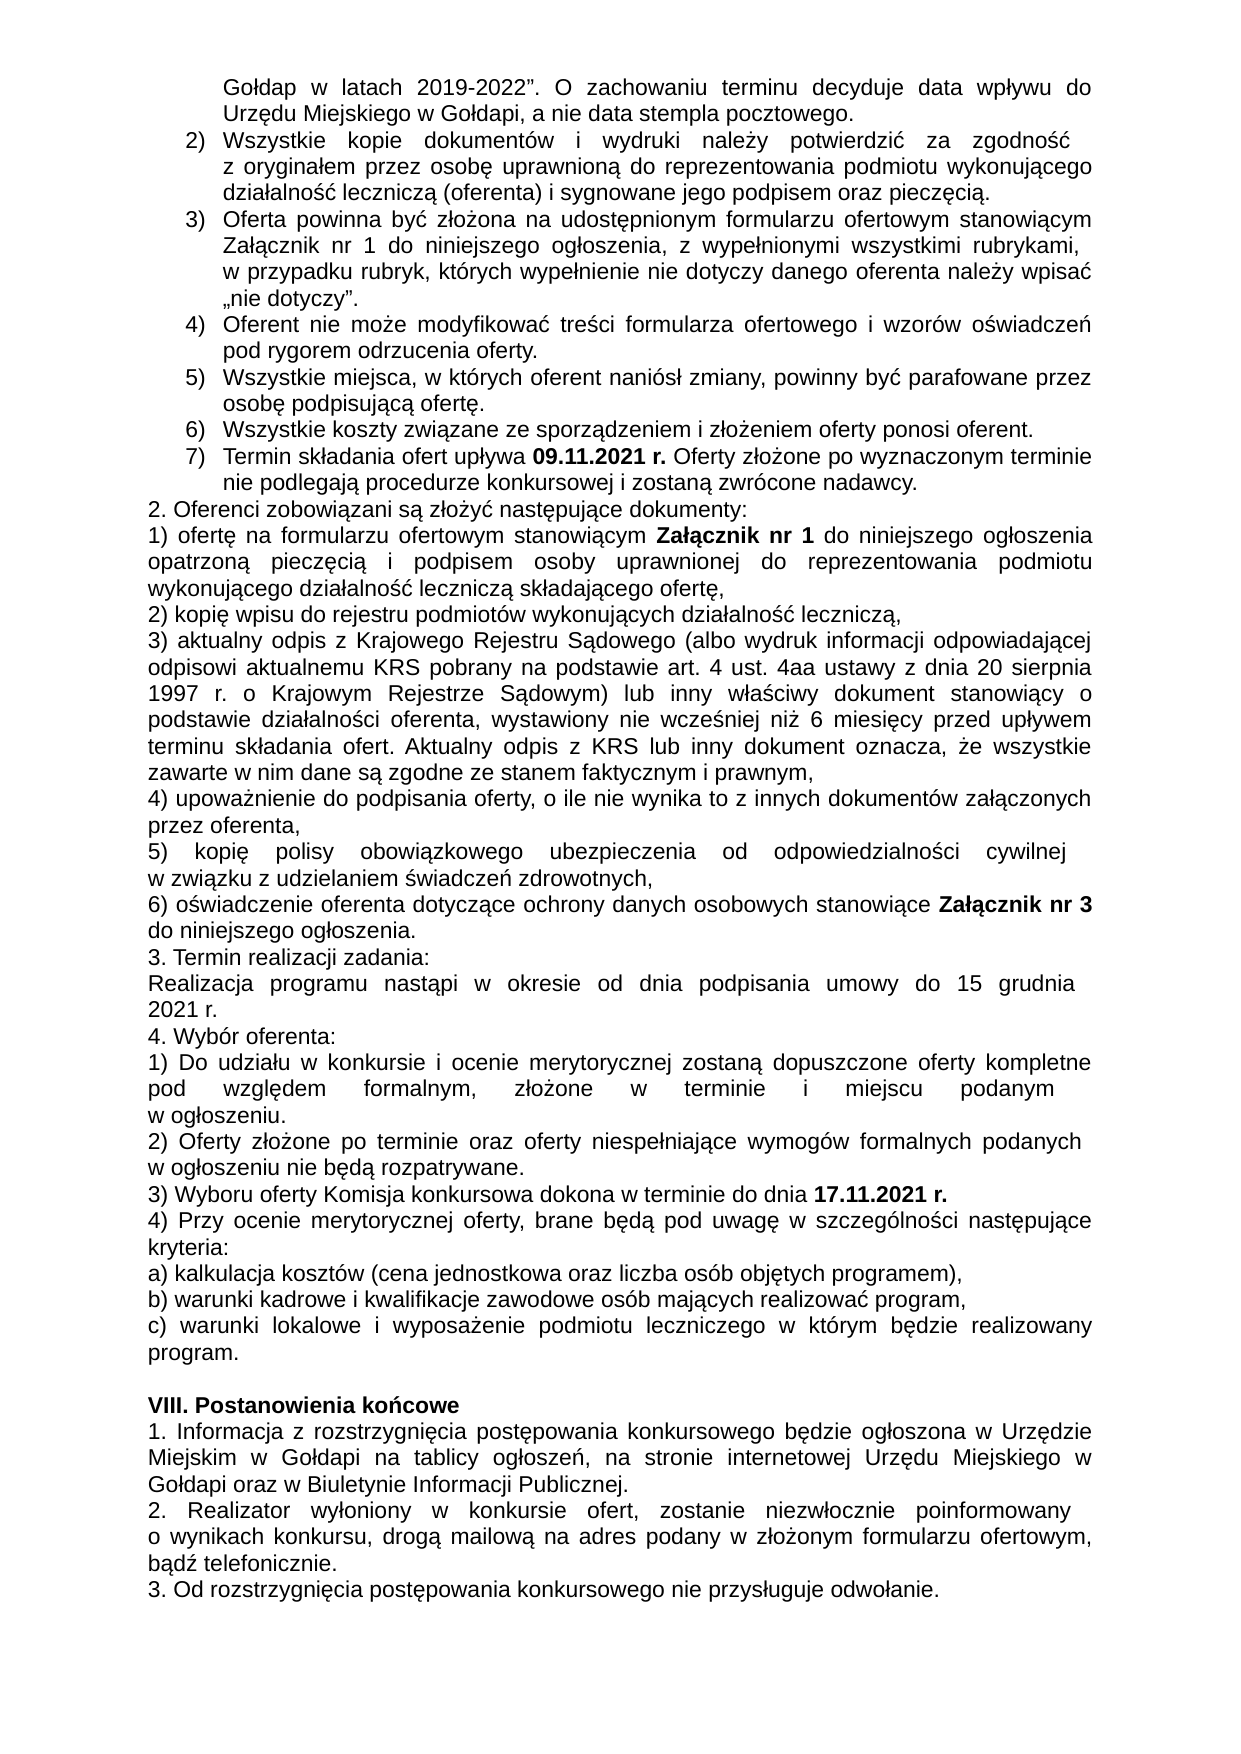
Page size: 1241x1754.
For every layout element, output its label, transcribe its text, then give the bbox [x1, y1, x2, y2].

list Oferta powinna być złożona na udostępnionym formularzu ofertowym stanowiącym Załącznik nr 1 do niniejszego ogłoszenia, z wypełnionymi wszystkimi rubrykami, w przypadku rubryk, których wypełnienie nie dotyczy danego oferenta należy wpisać „nie dotyczy”. [185, 206, 1093, 311]
text 4) Przy ocenie merytorycznej oferty, brane będą pod uwagę w szczególności następujące kryteria: [148, 1207, 1093, 1260]
list Wszystkie koszty związane ze sporządzeniem i złożeniem oferty ponosi oferent. [185, 416, 1093, 443]
text 3. Od rozstrzygnięcia postępowania konkursowego nie przysługuje odwołanie. [148, 1576, 1093, 1602]
text 1) ofertę na formularzu ofertowym stanowiącym Załącznik nr 1 do niniejszego ogłoszenia opatrzoną pieczęcią i podpisem osoby uprawnionej do reprezentowania podmiotu wykonującego działalność leczniczą składającego ofertę, [148, 522, 1093, 601]
list Wszystkie kopie dokumentów i wydruki należy potwierdzić za zgodność z oryginałem przez osobę uprawnioną do reprezentowania podmiotu wykonującego działalność leczniczą (oferenta) i sygnowane jego podpisem oraz pieczęcią. [185, 127, 1093, 206]
text a) kalkulacja kosztów (cena jednostkowa oraz liczba osób objętych programem), [148, 1260, 1093, 1286]
text 1) Do udziału w konkursie i ocenie merytorycznej zostaną dopuszczone oferty kompletne pod względem formalnym, złożone w terminie i miejscu podanym w ogłoszeniu. [148, 1049, 1093, 1128]
text 2) kopię wpisu do rejestru podmiotów wykonujących działalność leczniczą, [148, 601, 1093, 627]
text 2. Oferenci zobowiązani są złożyć następujące dokumenty: [148, 496, 1093, 522]
text 2. Realizator wyłoniony w konkursie ofert, zostanie niezwłocznie poinformowany o wynikach konkursu, drogą mailową na adres podany w złożonym formularzu ofertowym, bądź telefonicznie. [148, 1497, 1093, 1576]
list Oferent nie może modyfikować treści formularza ofertowego i wzorów oświadczeń pod rygorem odrzucenia oferty. [185, 311, 1093, 364]
list Termin składania ofert upływa 09.11.2021 r. Oferty złożone po wyznaczonym terminie nie podlegają procedurze konkursowej i zostaną zwrócone nadawcy. [185, 443, 1093, 496]
text 3. Termin realizacji zadania: [148, 943, 1093, 970]
text 4. Wybór oferenta: [148, 1023, 1093, 1049]
list Wszystkie miejsca, w których oferent naniósł zmiany, powinny być parafowane przez osobę podpisującą ofertę. [185, 364, 1093, 416]
text 3) aktualny odpis z Krajowego Rejestru Sądowego (albo wydruk informacji odpowiadającej odpisowi aktualnemu KRS pobrany na podstawie art. 4 ust. 4aa ustawy z dnia 20 sierpnia 1997 r. o Krajowym Rejestrze Sądowym) lub inny właściwy dokument stanowiący o podstawie działalności oferenta, wystawiony nie wcześniej niż 6 miesięcy przed upływem terminu składania ofert. Aktualny odpis z KRS lub inny dokument oznacza, że wszystkie zawarte w nim dane są zgodne ze stanem faktycznym i prawnym, [148, 627, 1093, 785]
text c) warunki lokalowe i wyposażenie podmiotu leczniczego w którym będzie realizowany program. [148, 1312, 1093, 1365]
text b) warunki kadrowe i kwalifikacje zawodowe osób mających realizować program, [148, 1286, 1093, 1312]
text VIII. Postanowienia końcowe [148, 1392, 1093, 1418]
text Realizacja programu nastąpi w okresie od dnia podpisania umowy do 15 grudnia 2021 r. [148, 970, 1093, 1023]
text 6) oświadczenie oferenta dotyczące ochrony danych osobowych stanowiące Załącznik nr 3 do niniejszego ogłoszenia. [148, 891, 1093, 943]
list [185, 74, 1093, 127]
text 4) upoważnienie do podpisania oferty, o ile nie wynika to z innych dokumentów załączonych przez oferenta, [148, 785, 1093, 838]
text 3) Wyboru oferty Komisja konkursowa dokona w terminie do dnia 17.11.2021 r. [148, 1181, 1093, 1207]
text 1. Informacja z rozstrzygnięcia postępowania konkursowego będzie ogłoszona w Urzędzie Miejskim w Gołdapi na tablicy ogłoszeń, na stronie internetowej Urzędu Miejskiego w Gołdapi oraz w Biuletynie Informacji Publicznej. [148, 1418, 1093, 1497]
text 2) Oferty złożone po terminie oraz oferty niespełniające wymogów formalnych podanych w ogłoszeniu nie będą rozpatrywane. [148, 1128, 1093, 1181]
text 5) kopię polisy obowiązkowego ubezpieczenia od odpowiedzialności cywilnej w związku z udzielaniem świadczeń zdrowotnych, [148, 838, 1093, 891]
